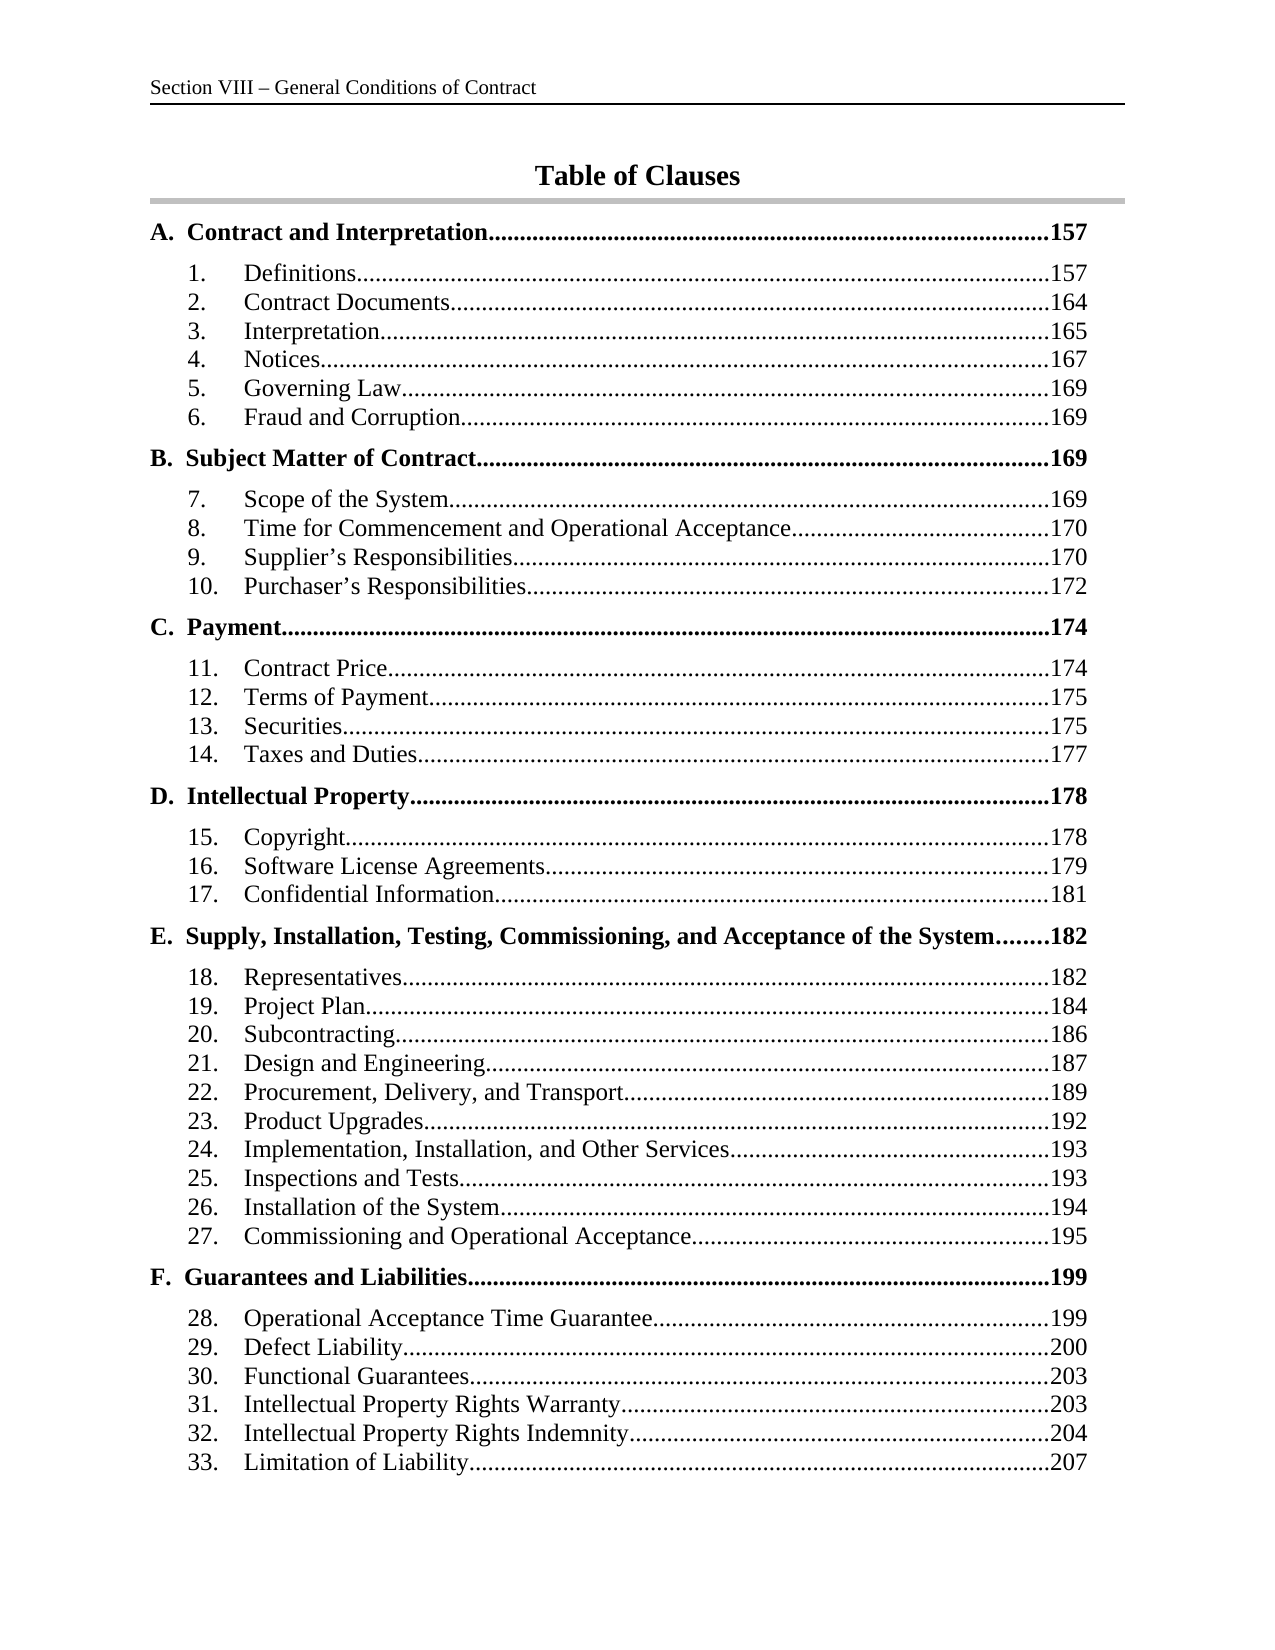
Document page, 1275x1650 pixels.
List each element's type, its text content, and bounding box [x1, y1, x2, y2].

text 15. Copyright 178 [187, 822, 1125, 851]
text F. Guarantees and Liabilities 199 [150, 1262, 1125, 1291]
text 10. Purchaser’s Responsibilities 172 [187, 571, 1125, 599]
text 21. Design and Engineering 187 [187, 1048, 1125, 1077]
text 25. Inspections and Tests 193 [187, 1163, 1125, 1192]
text 33. Limitation of Liability 207 [187, 1447, 1125, 1476]
text 30. Functional Guarantees 203 [187, 1361, 1125, 1389]
text 22. Procurement, Delivery, and Transport 189 [187, 1077, 1125, 1106]
text 14. Taxes and Duties 177 [187, 739, 1125, 768]
text A. Contract and Interpretation 157 [150, 217, 1125, 246]
text 9. Supplier’s Responsibilities 170 [187, 542, 1125, 571]
text 5. Governing Law 169 [187, 373, 1125, 402]
text 13. Securities 175 [187, 711, 1125, 739]
text 16. Software License Agreements 179 [187, 851, 1125, 879]
text 26. Installation of the System 194 [187, 1192, 1125, 1221]
text 31. Intellectual Property Rights Warranty 203 [187, 1389, 1125, 1418]
text 32. Intellectual Property Rights Indemnity 204 [187, 1418, 1125, 1447]
text 23. Product Upgrades 192 [187, 1106, 1125, 1134]
text 8. Time for Commencement and Operational Acceptance 170 [187, 513, 1125, 542]
subtitle Table of Clauses [150, 158, 1125, 198]
text 7. Scope of the System 169 [187, 484, 1125, 513]
text 2. Contract Documents 164 [187, 287, 1125, 316]
text B. Subject Matter of Contract 169 [150, 443, 1125, 472]
text 28. Operational Acceptance Time Guarantee 199 [187, 1303, 1125, 1332]
text 3. Interpretation 165 [187, 316, 1125, 344]
text 17. Confidential Information 181 [187, 879, 1125, 908]
text 4. Notices 167 [187, 344, 1125, 373]
text 19. Project Plan 184 [187, 991, 1125, 1019]
text D. Intellectual Property 178 [150, 781, 1125, 809]
text 11. Contract Price 174 [187, 653, 1125, 682]
text 27. Commissioning and Operational Acceptance 195 [187, 1221, 1125, 1249]
text 29. Defect Liability 200 [187, 1332, 1125, 1361]
text C. Payment 174 [150, 612, 1125, 641]
text 1. Definitions 157 [187, 258, 1125, 287]
text 6. Fraud and Corruption 169 [187, 402, 1125, 431]
text 18. Representatives 182 [187, 962, 1125, 991]
text 12. Terms of Payment 175 [187, 682, 1125, 711]
text 20. Subcontracting 186 [187, 1019, 1125, 1048]
text 24. Implementation, Installation, and Other Services 193 [187, 1134, 1125, 1163]
text E. Supply, Installation, Testing, Commissioning, and Acceptance of the System 182 [150, 921, 1125, 949]
